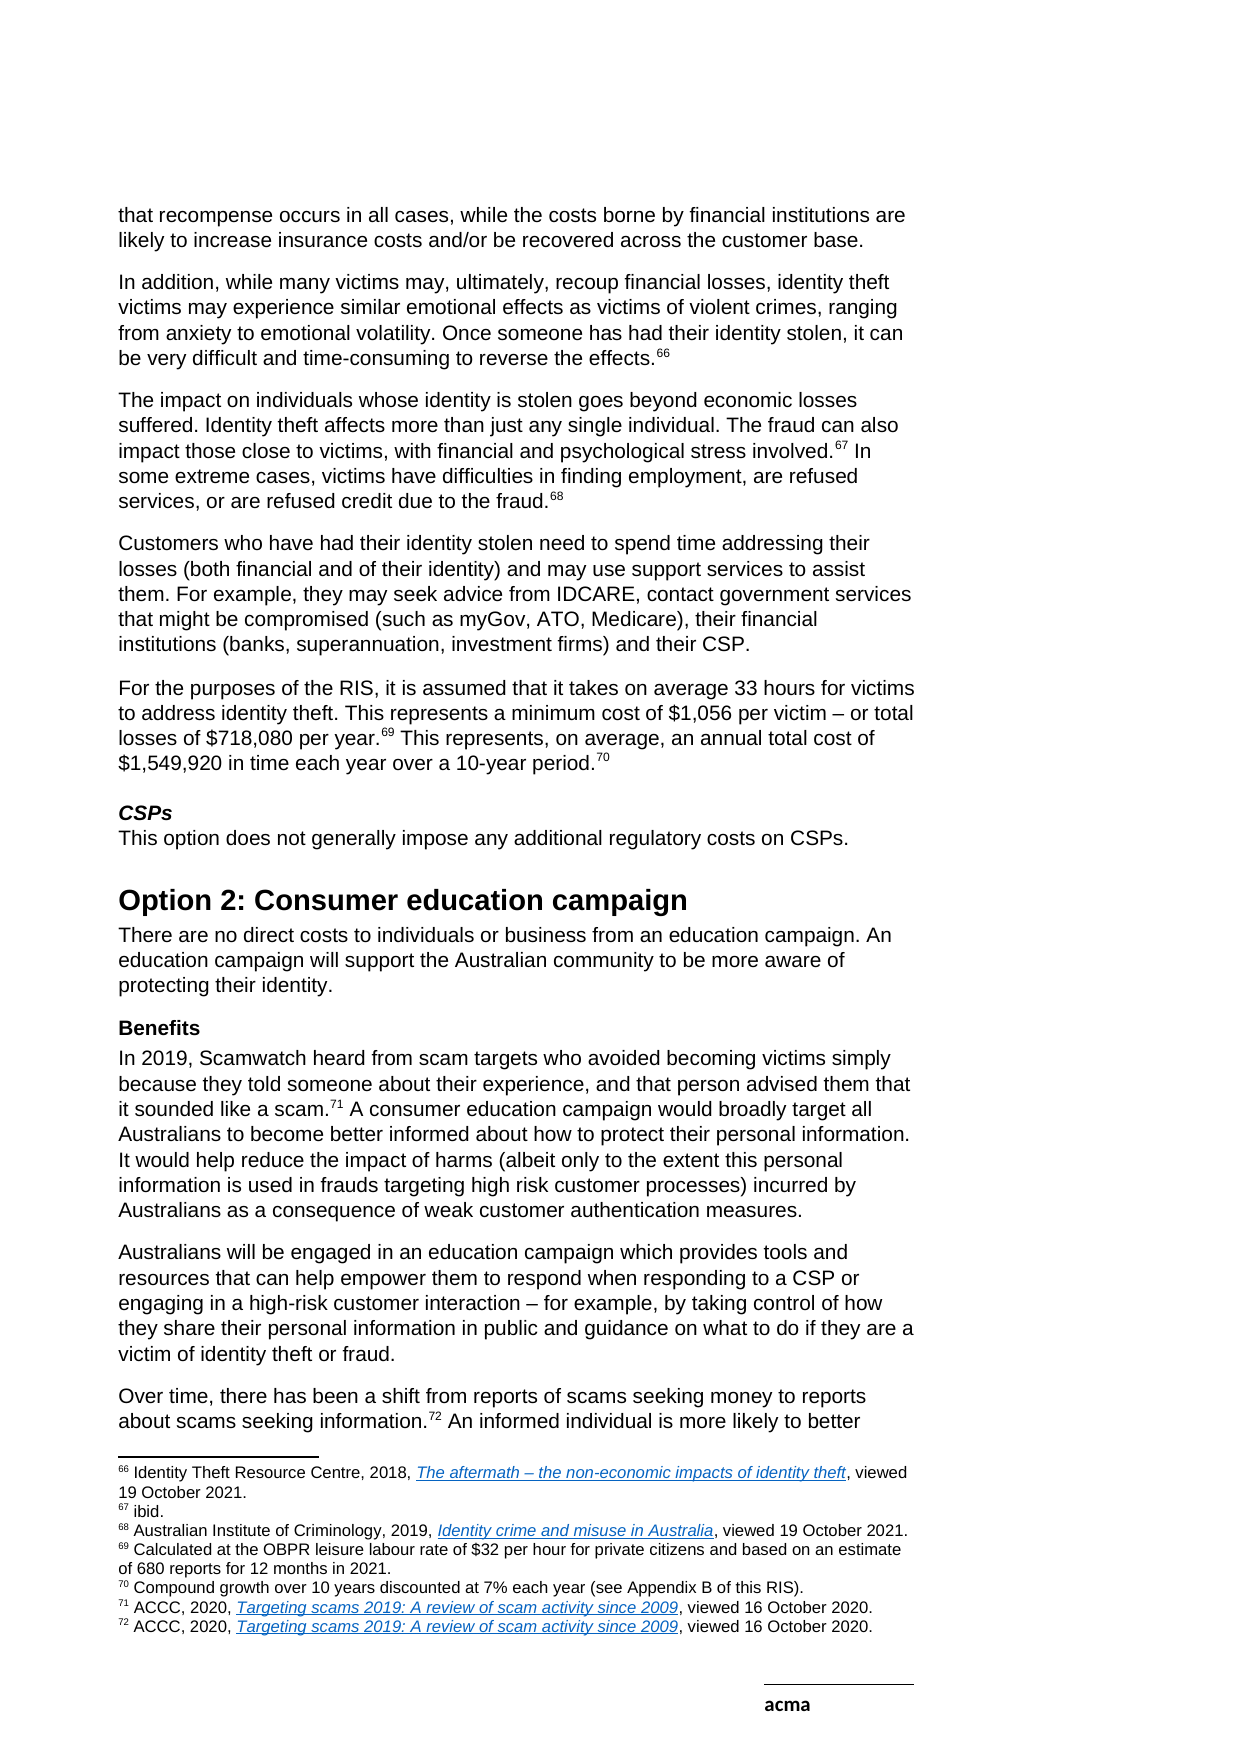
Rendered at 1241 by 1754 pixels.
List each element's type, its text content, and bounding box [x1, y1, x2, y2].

subtitle Option 2: Consumer education campaign [118, 883, 917, 916]
text There are no direct costs to individuals or business from an education campaign. An education campaign will support the Australian community to be more aware of protecting their identity. [118, 922, 917, 997]
text For the purposes of the RIS, it is assumed that it takes on average 33 hours for victims to address identity theft. This represents a minimum cost of $1,056 per victim – or total losses of $718,080 per year. This represents, on average, an annual total cost of $1,549,920 in time each year over a 10-year period. [118, 674, 917, 774]
subtitle CSPs [118, 799, 917, 824]
text In 2019, Scamwatch heard from scam targets who avoided becoming victims simply because they told someone about their experience, and that person advised them that it sounded like a scam. A consumer education campaign would broadly target all Australians to become better informed about how to protect their personal information. It would help reduce the impact of harms (albeit only to the extent this personal information is used in frauds targeting high risk customer processes) incurred by Australians as a consequence of weak customer authentication measures. [118, 1046, 917, 1222]
text Australians will be engaged in an education campaign which provides tools and resources that can help empower them to respond when responding to a CSP or engaging in a high-risk customer interaction – for example, by taking control of how they share their personal information in public and guidance on what to do if they are a victim of identity theft or fraud. [118, 1240, 917, 1365]
text The impact on individuals whose identity is stolen goes beyond economic losses suffered. Identity theft affects more than just any single individual. The fraud can also impact those close to victims, with financial and psychological stress involved. In some extreme cases, victims have difficulties in finding employment, are refused services, or are refused credit due to the fraud. [118, 388, 917, 513]
text Customers who have had their identity stolen need to spend time addressing their losses (both financial and of their identity) and may use support services to assist them. For example, they may seek advice from IDCARE, contact government services that might be compromised (such as myGov, ATO, Medicare), their financial institutions (banks, superannuation, investment firms) and their CSP. [118, 531, 917, 656]
subtitle Benefits [118, 1015, 917, 1040]
text This option does not generally impose any additional regulatory costs on CSPs. [118, 824, 917, 849]
text In addition, while many victims may, ultimately, recoup financial losses, identity theft victims may experience similar emotional effects as victims of violent crimes, ranging from anxiety to emotional volatility. Once someone has had their identity stolen, it can be very difficult and time-consuming to reverse the effects. [118, 270, 917, 370]
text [118, 203, 917, 252]
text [118, 1383, 917, 1433]
